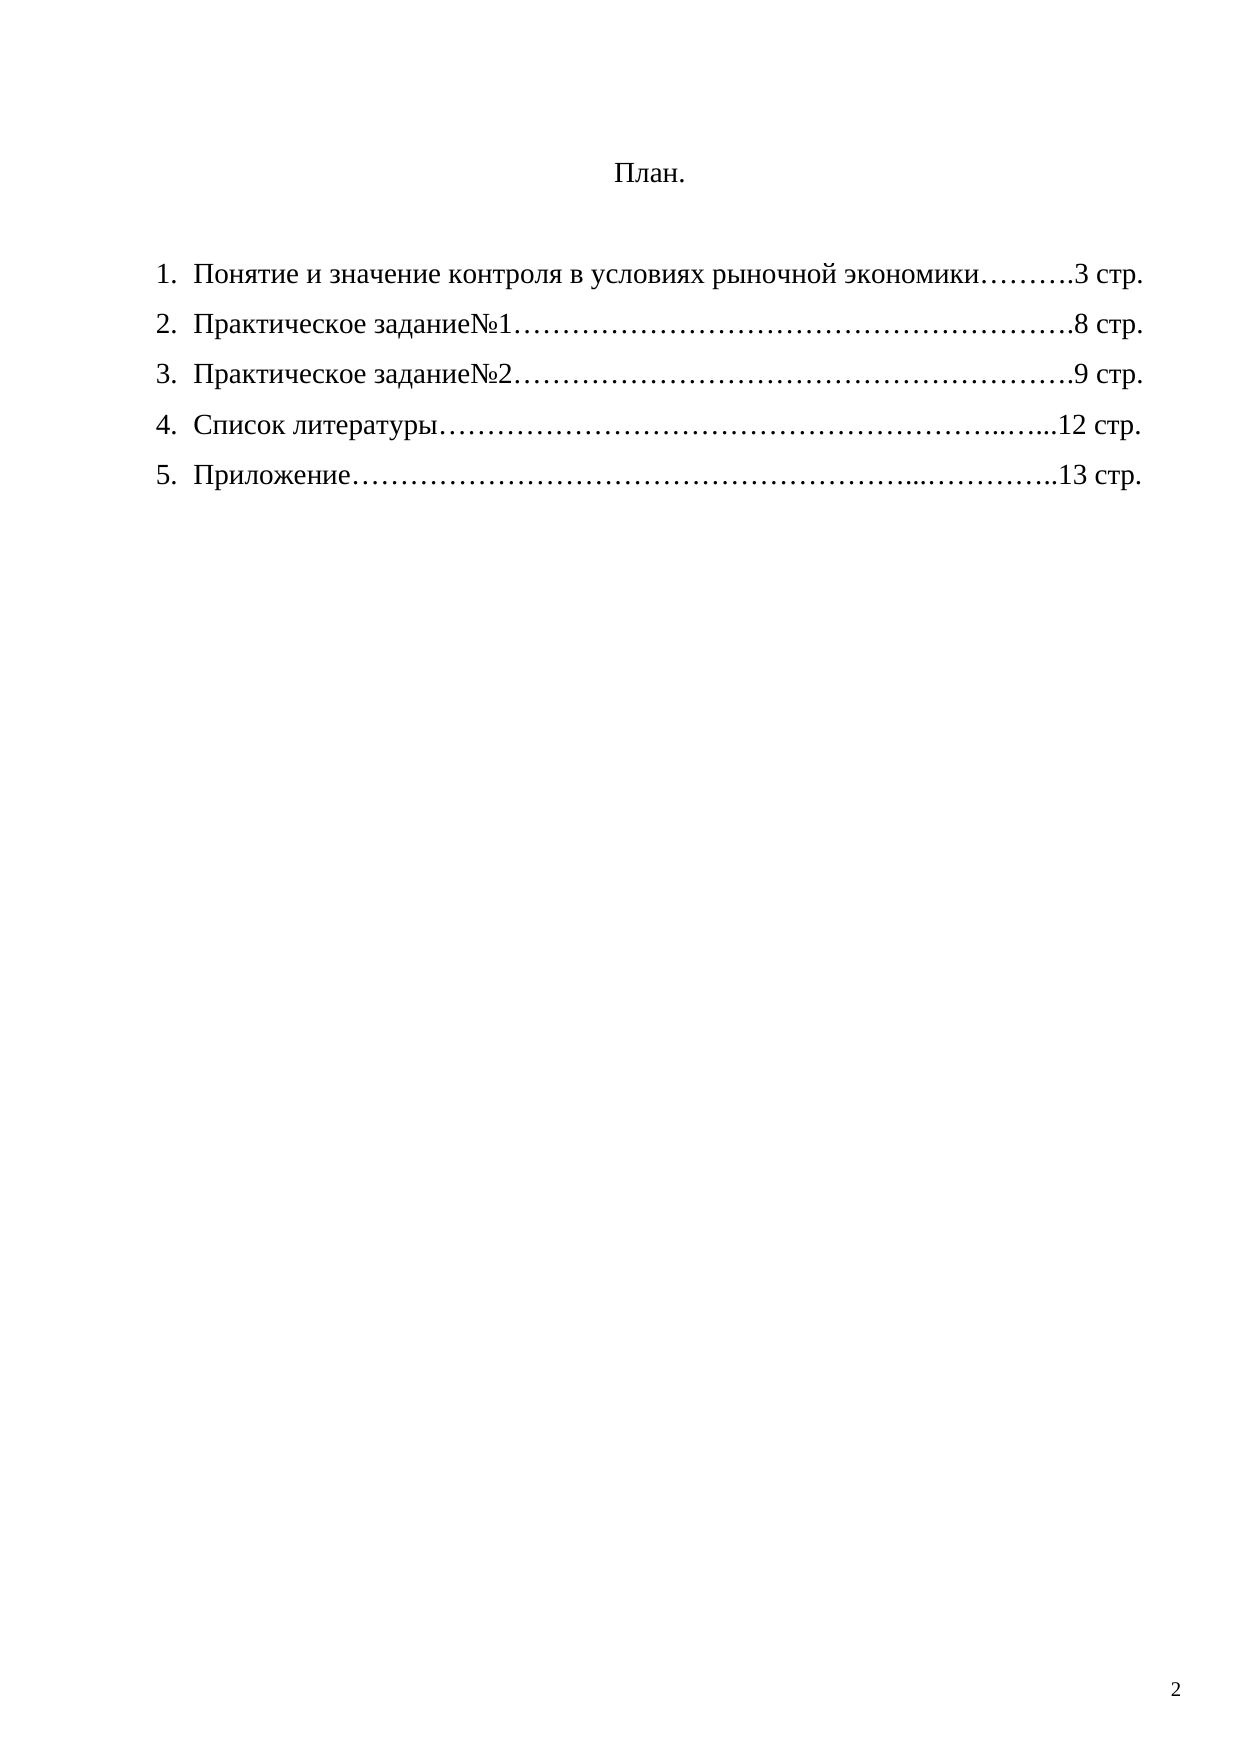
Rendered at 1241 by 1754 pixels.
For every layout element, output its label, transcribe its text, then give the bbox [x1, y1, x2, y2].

text План. [118, 155, 1181, 189]
list Понятие и значение контроля в условиях рыночной экономики……….3 стр. [156, 256, 1181, 289]
list Список литературы…………………………………………………..…...12 стр. [156, 407, 1181, 440]
list Практическое задание№1………………………………………………….8 стр. [156, 306, 1181, 340]
list Практическое задание№2………………………………………………….9 стр. [156, 357, 1181, 390]
list Приложение…………………………………………………...…………..13 стр. [156, 457, 1181, 491]
